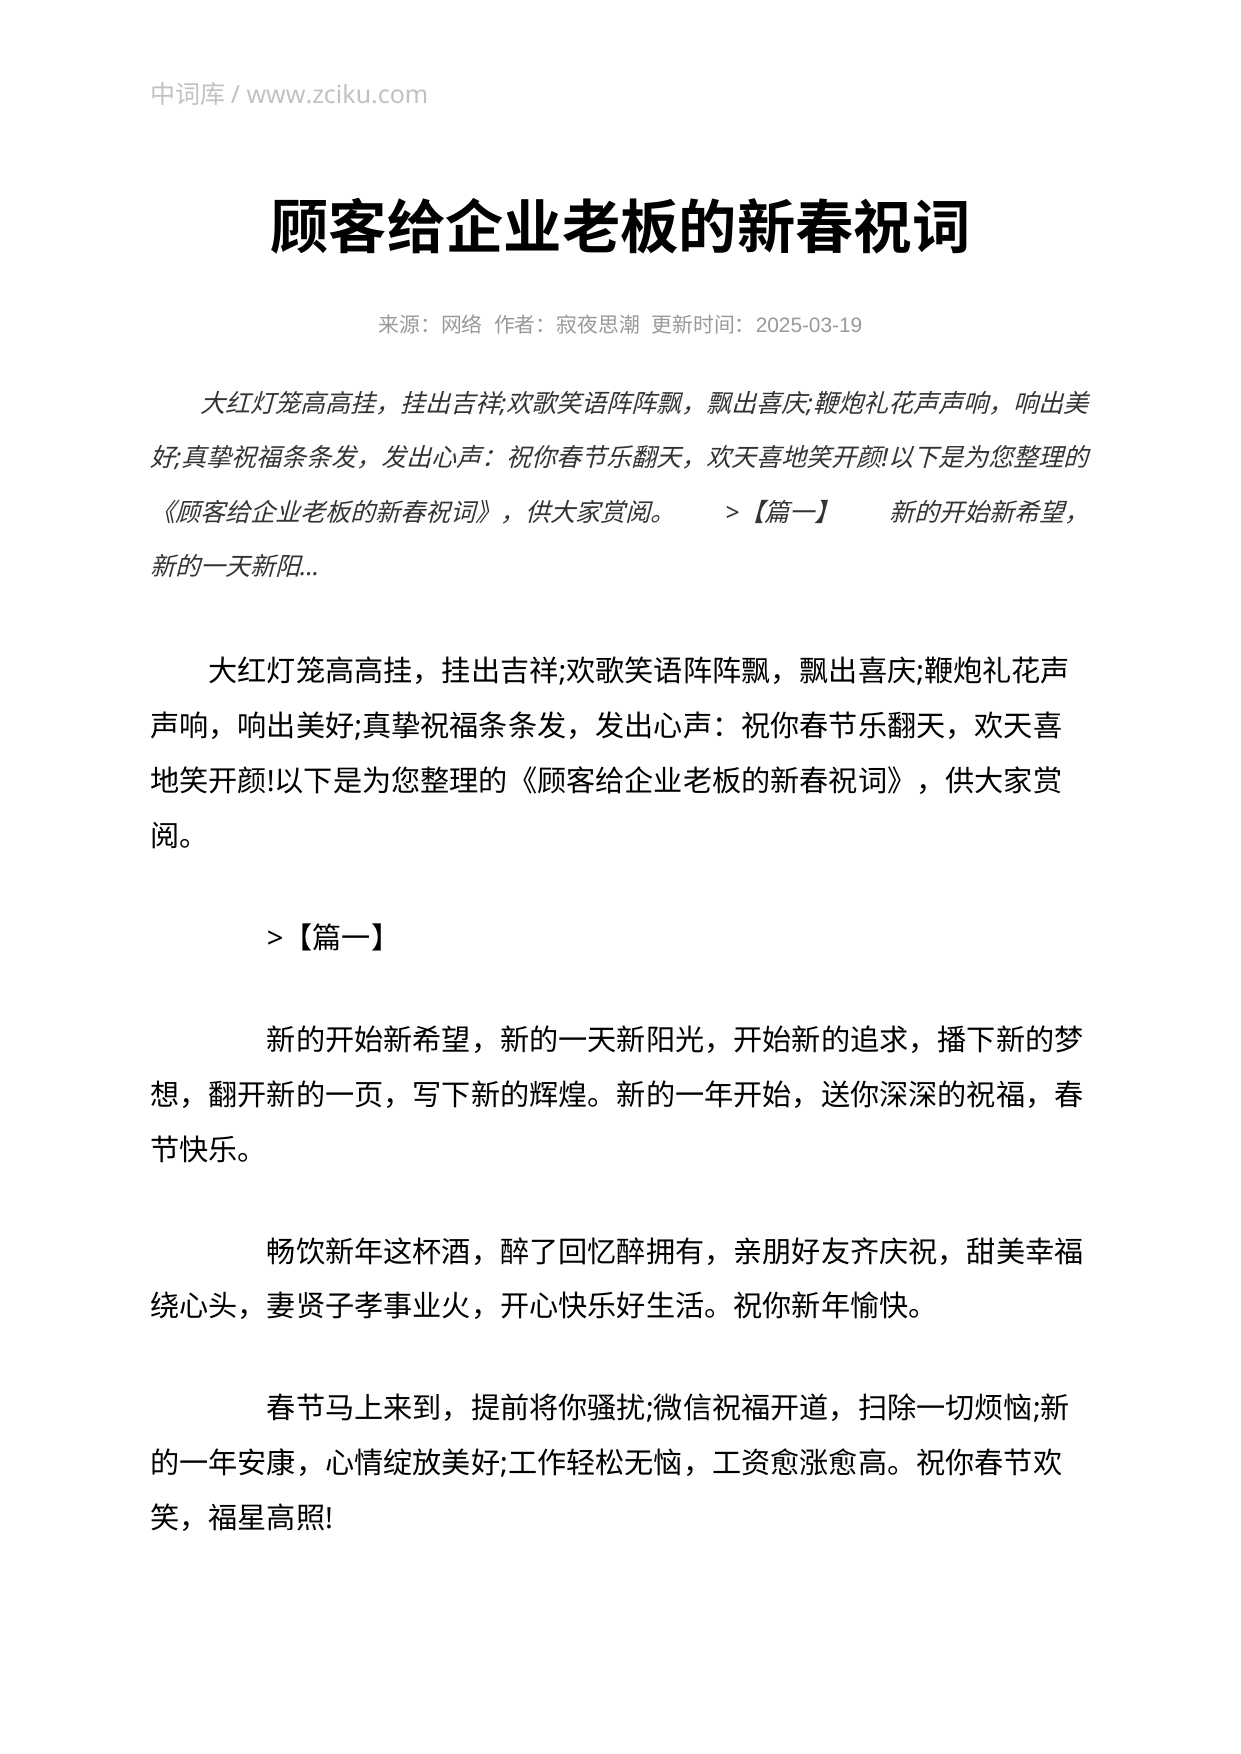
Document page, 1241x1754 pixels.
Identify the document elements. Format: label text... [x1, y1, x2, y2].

text 新的开始新希望，新的一天新阳光，开始新的追求，播下新的梦想，翻开新的一页，写下新的辉煌。新的一年开始，送你深深的祝福，春节快乐。 [150, 1017, 1090, 1169]
subtitle 顾客给企业老板的新春祝词 [150, 181, 1090, 266]
text 畅饮新年这杯酒，醉了回忆醉拥有，亲朋好友齐庆祝，甜美幸福绕心头，妻贤子孝事业火，开心快乐好生活。祝你新年愉快。 [150, 1228, 1090, 1325]
text 来源：网络 作者：寂夜思潮 更新时间：2025-03-19 [150, 313, 1090, 337]
text 大红灯笼高高挂，挂出吉祥;欢歌笑语阵阵飘，飘出喜庆;鞭炮礼花声声响，响出美好;真挚祝福条条发，发出心声：祝你春节乐翻天，欢天喜地笑开颜!以下是为您整理的《顾客给企业老板的新春祝词》，供大家赏阅。 >【篇一】 新的开始新希望，新的一天新阳... [150, 383, 1090, 583]
text 春节马上来到，提前将你骚扰;微信祝福开道，扫除一切烦恼;新的一年安康，心情绽放美好;工作轻松无恼，工资愈涨愈高。祝你春节欢笑，福星高照! [150, 1385, 1090, 1537]
text 大红灯笼高高挂，挂出吉祥;欢歌笑语阵阵飘，飘出喜庆;鞭炮礼花声声响，响出美好;真挚祝福条条发，发出心声：祝你春节乐翻天，欢天喜地笑开颜!以下是为您整理的《顾客给企业老板的新春祝词》，供大家赏阅。 [150, 648, 1090, 855]
text >【篇一】 [150, 914, 1090, 957]
